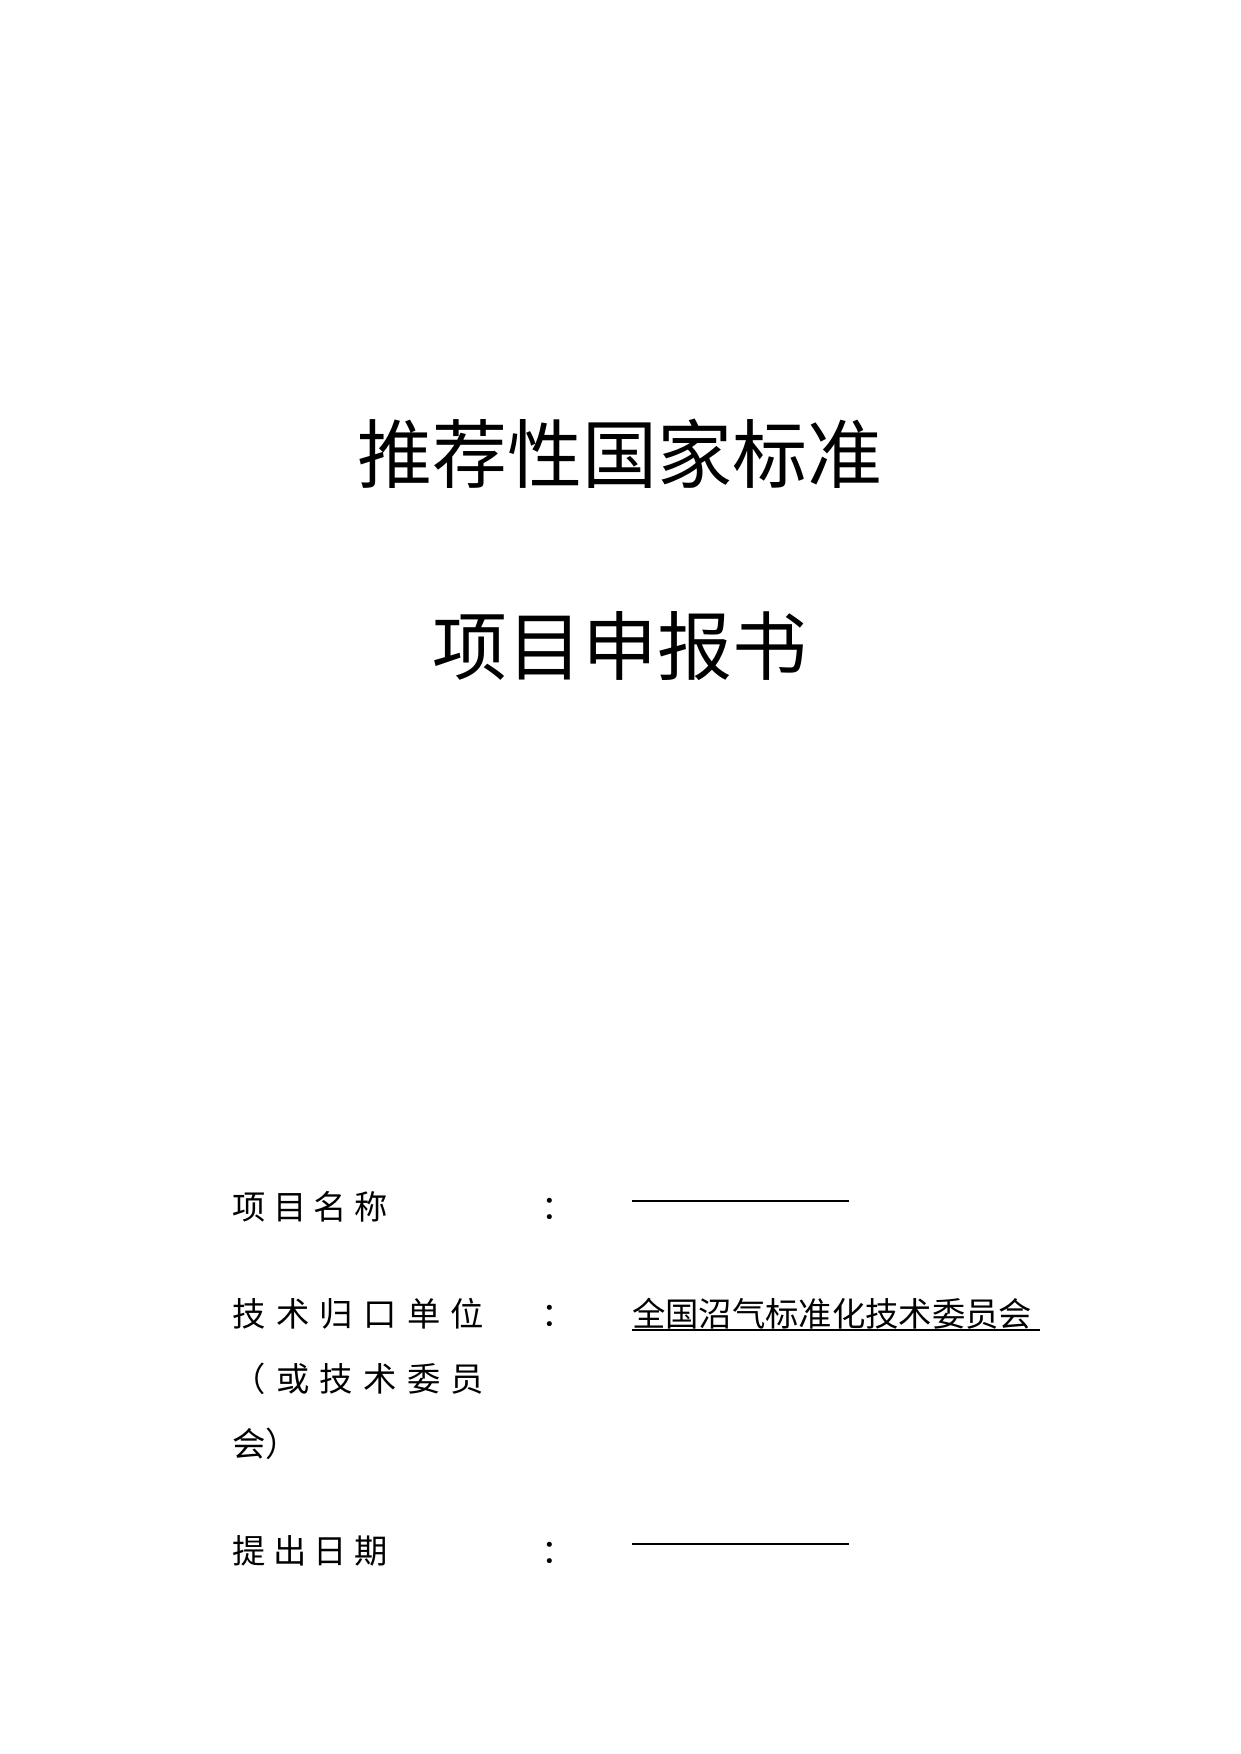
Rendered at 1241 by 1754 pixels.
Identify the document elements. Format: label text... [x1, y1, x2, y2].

table_cell ： [497, 1259, 587, 1495]
table_header [588, 1152, 1075, 1259]
table_header 项 目 名 称 [188, 1152, 497, 1259]
table_cell 全国沼气标准化技术委员会 [588, 1259, 1075, 1495]
text 推荐性国家标准 [187, 384, 1053, 514]
table_header ： [497, 1152, 587, 1259]
table_cell 技术归口单位 （或技术委员会） [188, 1259, 497, 1495]
table_cell ： [497, 1495, 587, 1581]
table_cell 提 出 日 期 [188, 1495, 497, 1581]
table_cell [588, 1495, 1075, 1581]
text 项目申报书 [187, 577, 1053, 707]
